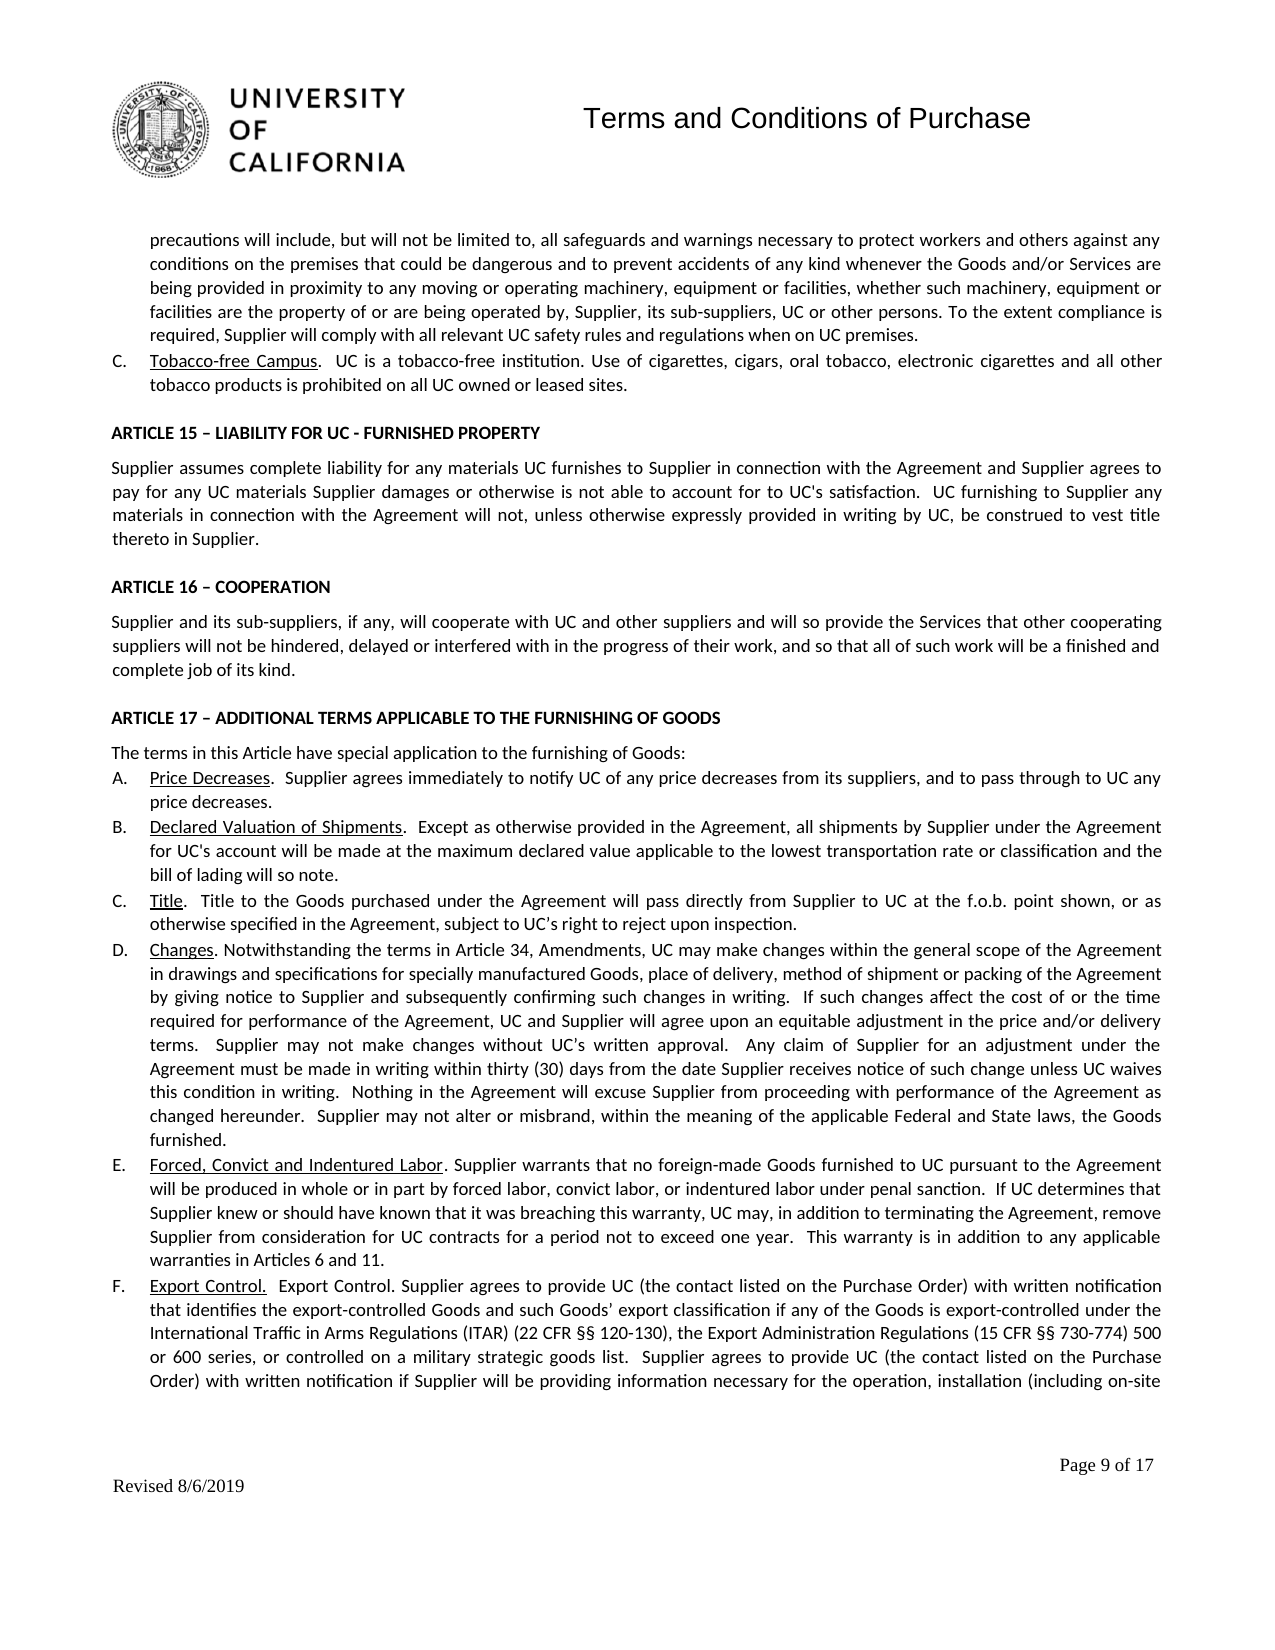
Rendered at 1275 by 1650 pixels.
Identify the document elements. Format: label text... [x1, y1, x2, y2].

list Changes. Notwithstanding the terms in Article 34, Amendments, UC may make changes within the general scope of the Agreement in drawings and specifications for specially manufactured Goods, place of delivery, method of shipment or packing of the Agreement by giving notice to Supplier and subsequently confirming such changes in writing. If such changes affect the cost of or the time required for performance of the Agreement, UC and Supplier will agree upon an equitable adjustment in the price and/or delivery terms. Supplier may not make changes without UC’s written approval. Any claim of Supplier for an adjustment under the Agreement must be made in writing within thirty (30) days from the date Supplier receives notice of such change unless UC waives this condition in writing. Nothing in the Agreement will excuse Supplier from proceeding with performance of the Agreement as changed hereunder. Supplier may not alter or misbrand, within the meaning of the applicable Federal and State laws, the Goods furnished. [112, 938, 1163, 1151]
subtitle ARTICLE 15 – LIABILITY FOR UC - FURNISHED PROPERTY [111, 421, 1163, 444]
picture [112, 71, 405, 178]
list Price Decreases. Supplier agrees immediately to notify UC of any price decreases from its suppliers, and to pass through to UC any price decreases. [112, 766, 1163, 813]
text The terms in this Article have special application to the furnishing of Goods: [111, 741, 1163, 764]
subtitle ARTICLE 16 – COOPERATION [111, 575, 1163, 598]
list Declared Valuation of Shipments. Except as otherwise provided in the Agreement, all shipments by Supplier under the Agreement for UC's account will be made at the maximum declared value applicable to the lowest transportation rate or classification and the bill of lading will so note. [112, 816, 1163, 886]
list Title. Title to the Goods purchased under the Agreement will pass directly from Supplier to UC at the f.o.b. point shown, or as otherwise specified in the Agreement, subject to UC’s right to reject upon inspection. [112, 889, 1163, 935]
list Tobacco-free Campus. UC is a tobacco-free institution. Use of cigarettes, cigars, oral tobacco, electronic cigarettes and all other tobacco products is prohibited on all UC owned or leased sites. [112, 349, 1163, 396]
text Supplier assumes complete liability for any materials UC furnishes to Supplier in connection with the Agreement and Supplier agrees to pay for any UC materials Supplier damages or otherwise is not able to account for to UC's satisfaction. UC furnishing to Supplier any materials in connection with the Agreement will not, unless otherwise expressly provided in writing by UC, be construed to vest title thereto in Supplier. [111, 456, 1163, 550]
subtitle ARTICLE 17 – ADDITIONAL TERMS APPLICABLE TO THE FURNISHING OF GOODS [111, 706, 1163, 729]
text Supplier and its sub-suppliers, if any, will cooperate with UC and other suppliers and will so provide the Services that other cooperating suppliers will not be hindered, delayed or interfered with in the progress of their work, and so that all of such work will be a finished and complete job of its kind. [111, 610, 1163, 681]
list Forced, Convict and Indentured Labor. Supplier warrants that no foreign-made Goods furnished to UC pursuant to the Agreement will be produced in whole or in part by forced labor, convict labor, or indentured labor under penal sanction. If UC determines that Supplier knew or should have known that it was breaching this warranty, UC may, in addition to terminating the Agreement, remove Supplier from consideration for UC contracts for a period not to exceed one year. This warranty is in addition to any applicable warranties in Articles 6 and 11. [112, 1153, 1163, 1271]
